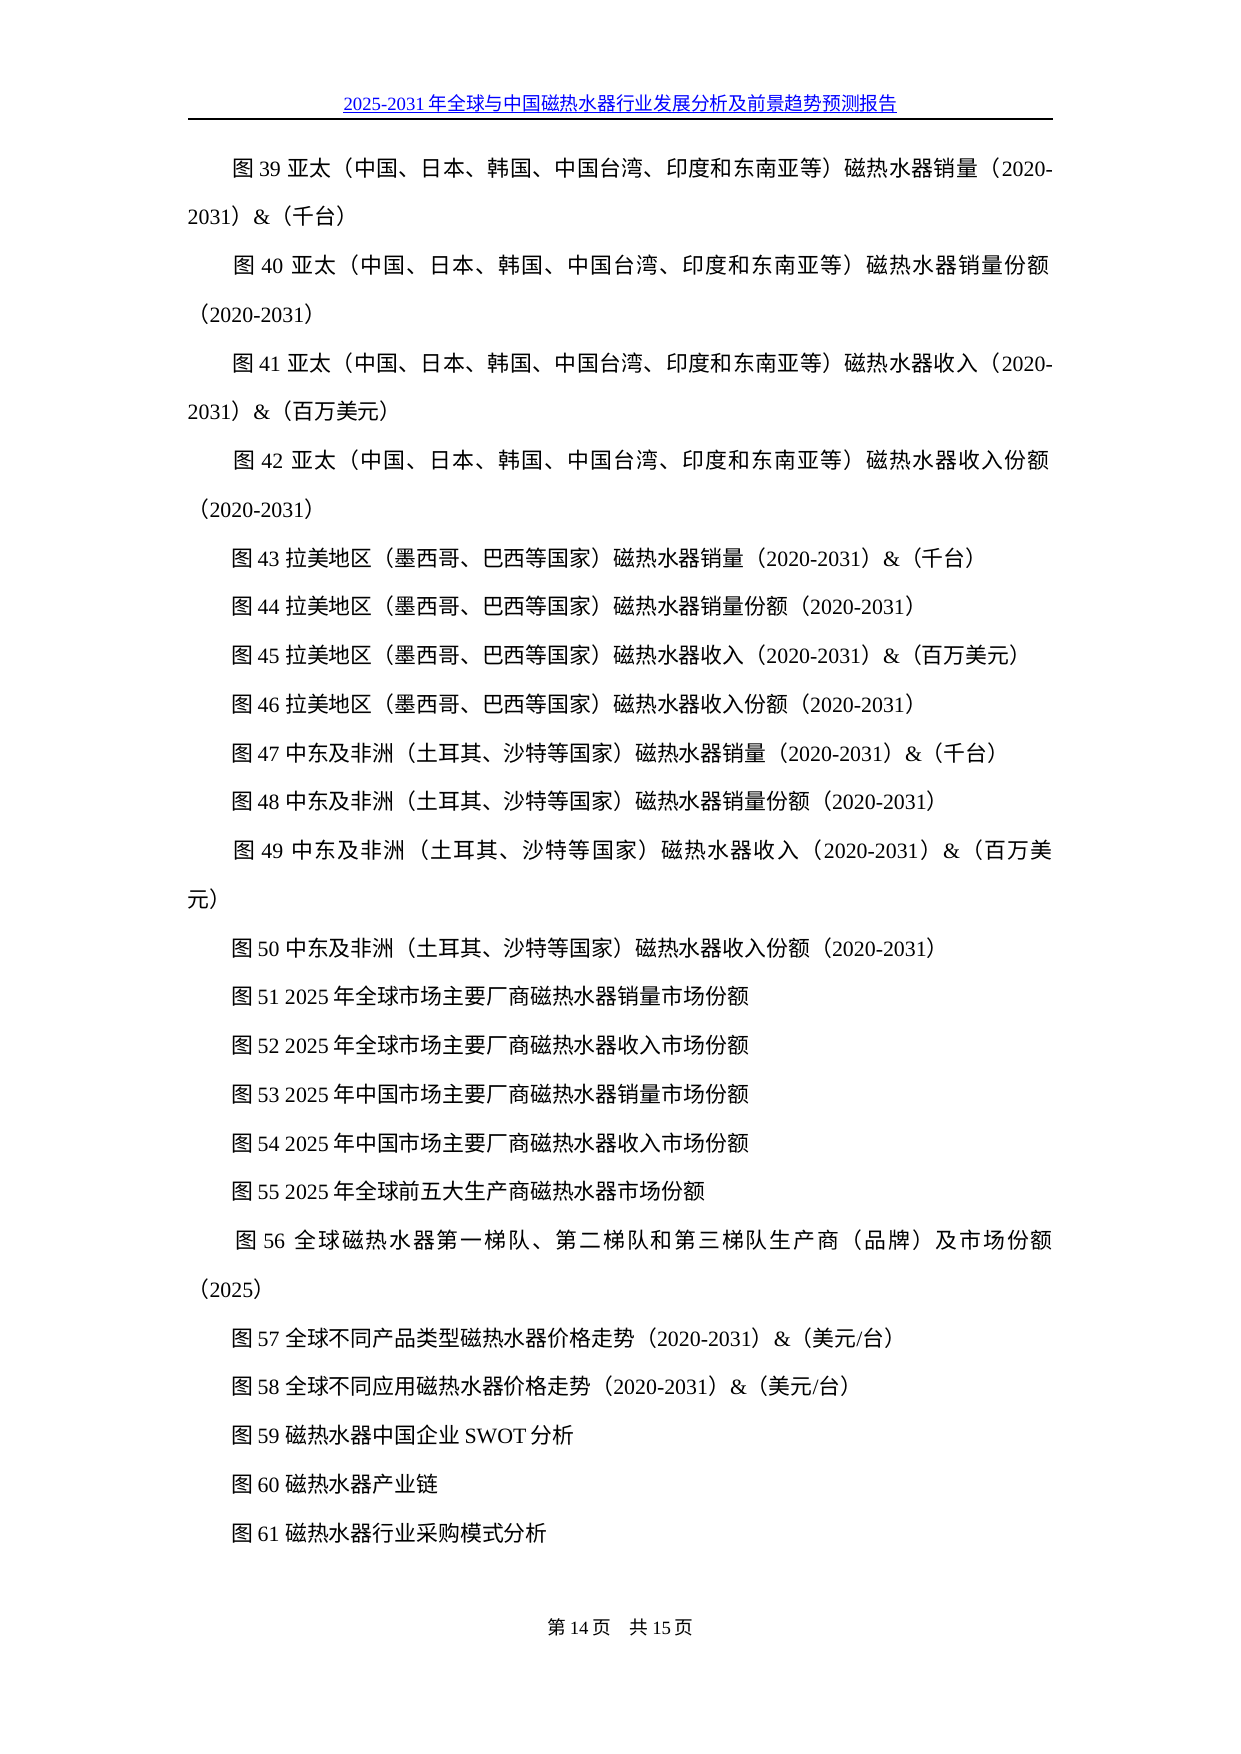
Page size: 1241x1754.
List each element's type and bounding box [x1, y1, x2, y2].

text [187, 150, 1053, 1548]
